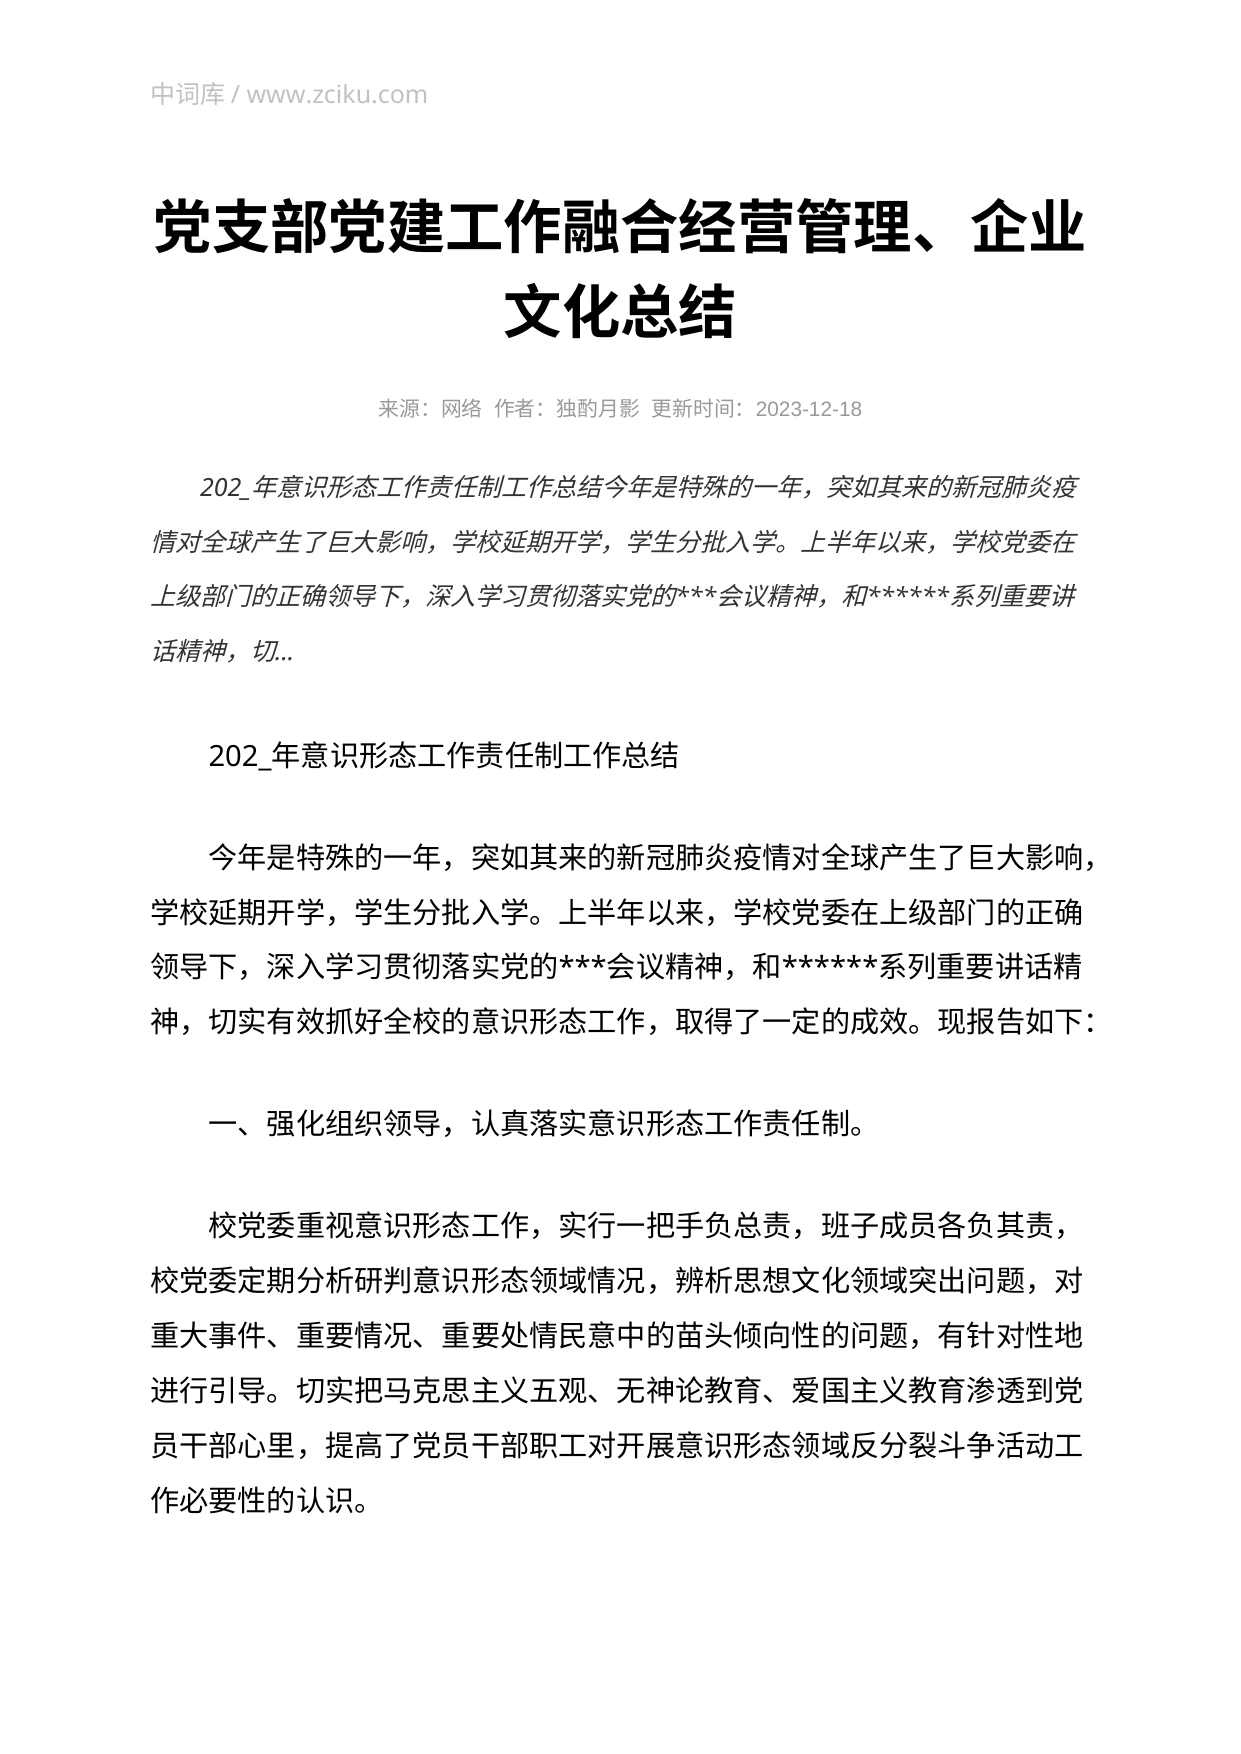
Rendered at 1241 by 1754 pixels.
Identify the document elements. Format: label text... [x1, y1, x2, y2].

text 202_年意识形态工作责任制工作总结 [150, 732, 1090, 775]
text 来源：网络 作者：独酌月影 更新时间：2023-12-18 [150, 397, 1090, 421]
subtitle 党支部党建工作融合经营管理、企业文化总结 [150, 181, 1090, 350]
text 今年是特殊的一年，突如其来的新冠肺炎疫情对全球产生了巨大影响，学校延期开学，学生分批入学。上半年以来，学校党委在上级部门的正确领导下，深入学习贯彻落实党的***会议精神，和******系列重要讲话精神，切实有效抓好全校的意识形态工作，取得了一定的成效。现报告如下： [150, 834, 1090, 1041]
text 一、强化组织领导，认真落实意识形态工作责任制。 [150, 1101, 1090, 1143]
text 校党委重视意识形态工作，实行一把手负总责，班子成员各负其责，校党委定期分析研判意识形态领域情况，辨析思想文化领域突出问题，对重大事件、重要情况、重要处情民意中的苗头倾向性的问题，有针对性地进行引导。切实把马克思主义五观、无神论教育、爱国主义教育渗透到党员干部心里，提高了党员干部职工对开展意识形态领域反分裂斗争活动工作必要性的认识。 [150, 1203, 1090, 1519]
text 202_年意识形态工作责任制工作总结今年是特殊的一年，突如其来的新冠肺炎疫情对全球产生了巨大影响，学校延期开学，学生分批入学。上半年以来，学校党委在上级部门的正确领导下，深入学习贯彻落实党的***会议精神，和******系列重要讲话精神，切... [150, 468, 1090, 667]
